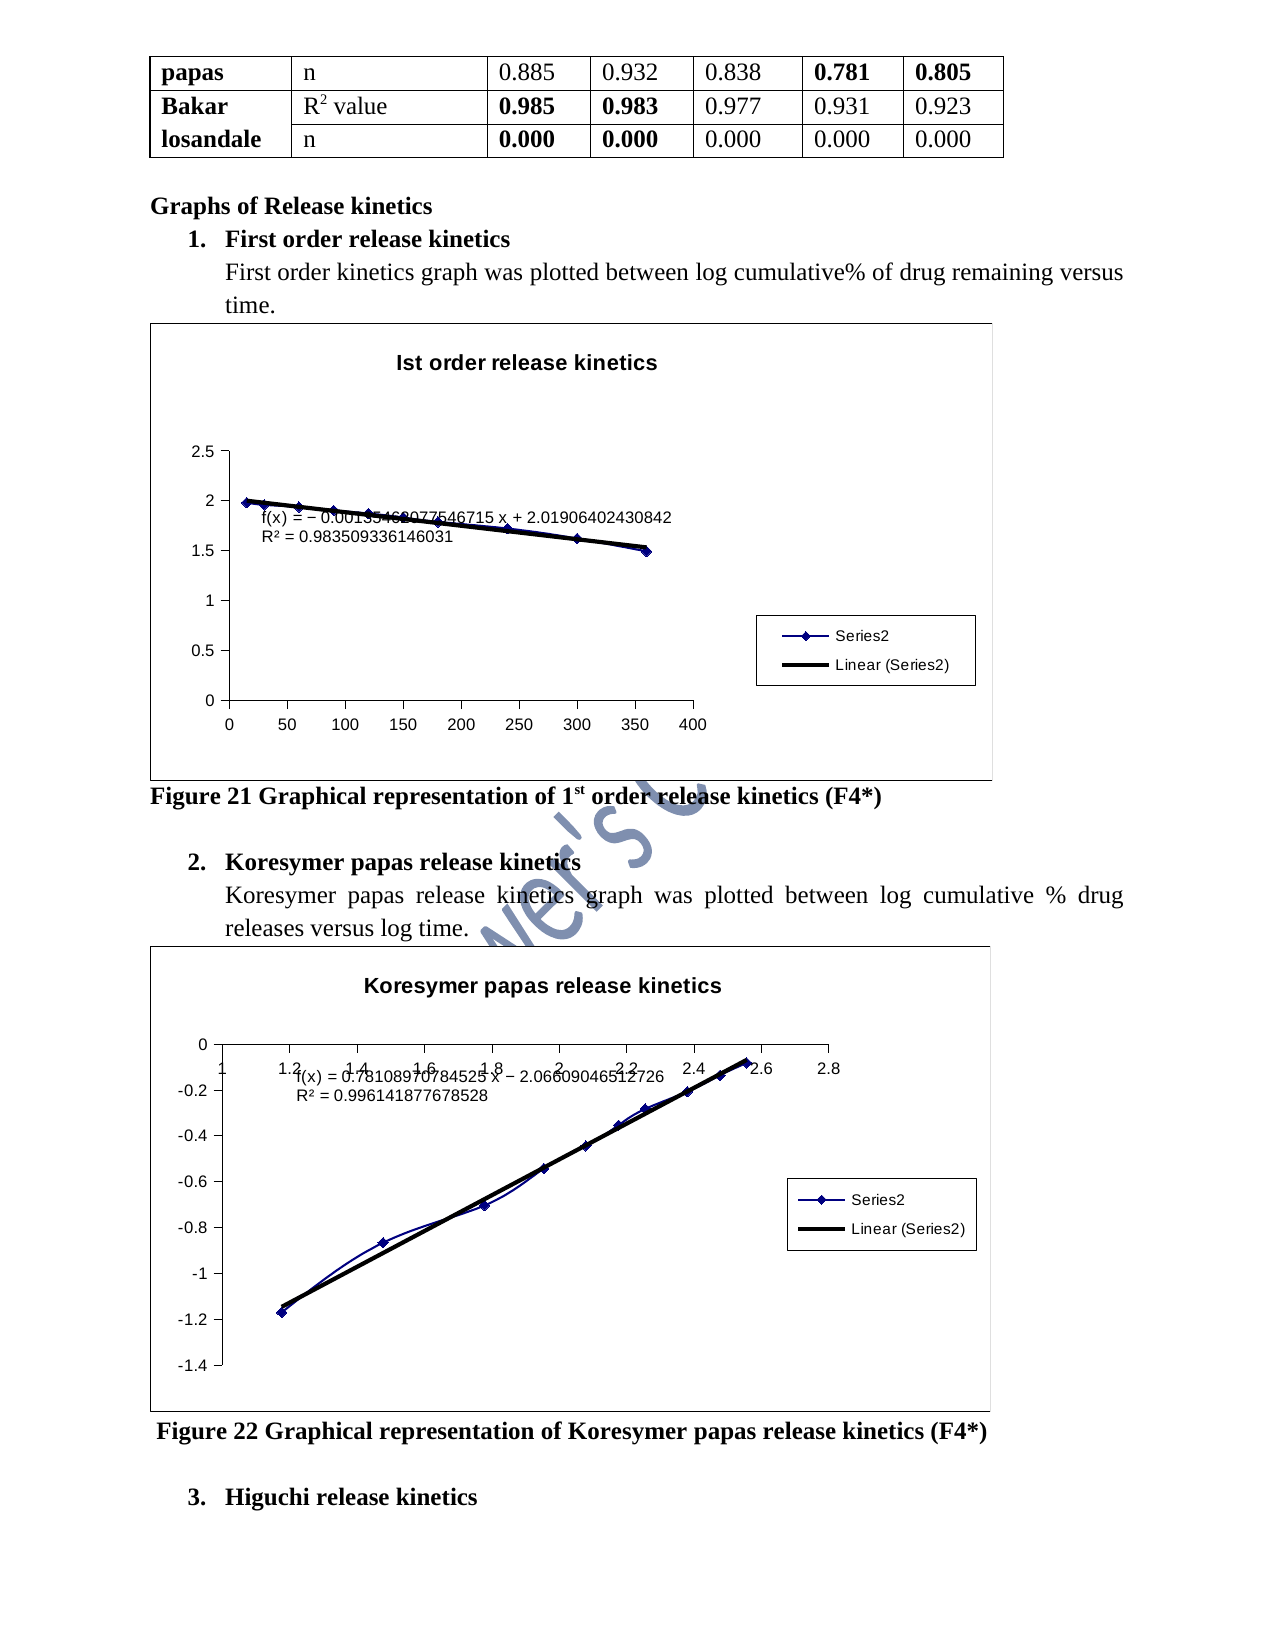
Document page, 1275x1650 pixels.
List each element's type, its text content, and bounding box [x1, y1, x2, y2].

list First order kinetics graph was plotted between log cumulative% of drug remaining versus time. [225, 257, 1125, 319]
table_cell 0.985 [488, 91, 590, 123]
table_cell Bakar losandale [151, 91, 291, 157]
table_cell n [292, 125, 487, 157]
list Koresymer papas release kinetics [187, 847, 1125, 876]
list First order release kinetics [187, 224, 1125, 253]
table_cell 0.931 [803, 91, 903, 123]
table_cell 0.838 [694, 57, 802, 90]
table_cell 0.000 [488, 125, 590, 157]
table_cell 0.983 [591, 91, 693, 123]
table_cell 0.932 [591, 57, 693, 90]
text Figure 22 Graphical representation of Koresymer papas release kinetics (F4*) [150, 1416, 1125, 1445]
table_cell 0.000 [694, 125, 802, 157]
table_cell 0.805 [904, 57, 1003, 90]
text Figure 21 Graphical representation of 1st order release kinetics (F4*) [150, 781, 1125, 809]
table_cell 0.000 [904, 125, 1003, 157]
table_cell 0.000 [803, 125, 903, 157]
list Koresymer papas release kinetics graph was plotted between log cumulative % drug releases versus log time. [225, 880, 1125, 942]
text Graphs of Release kinetics [150, 191, 1125, 220]
table_cell 0.885 [488, 57, 590, 90]
table_cell 0.977 [694, 91, 802, 123]
table_cell 0.923 [904, 91, 1003, 123]
table_cell 0.000 [591, 125, 693, 157]
table_cell 0.781 [803, 57, 903, 90]
table_cell R2 value [292, 91, 487, 123]
list Higuchi release kinetics [187, 1482, 1125, 1511]
table_cell Koresymer papas [151, 57, 291, 90]
table_cell n [292, 57, 487, 90]
